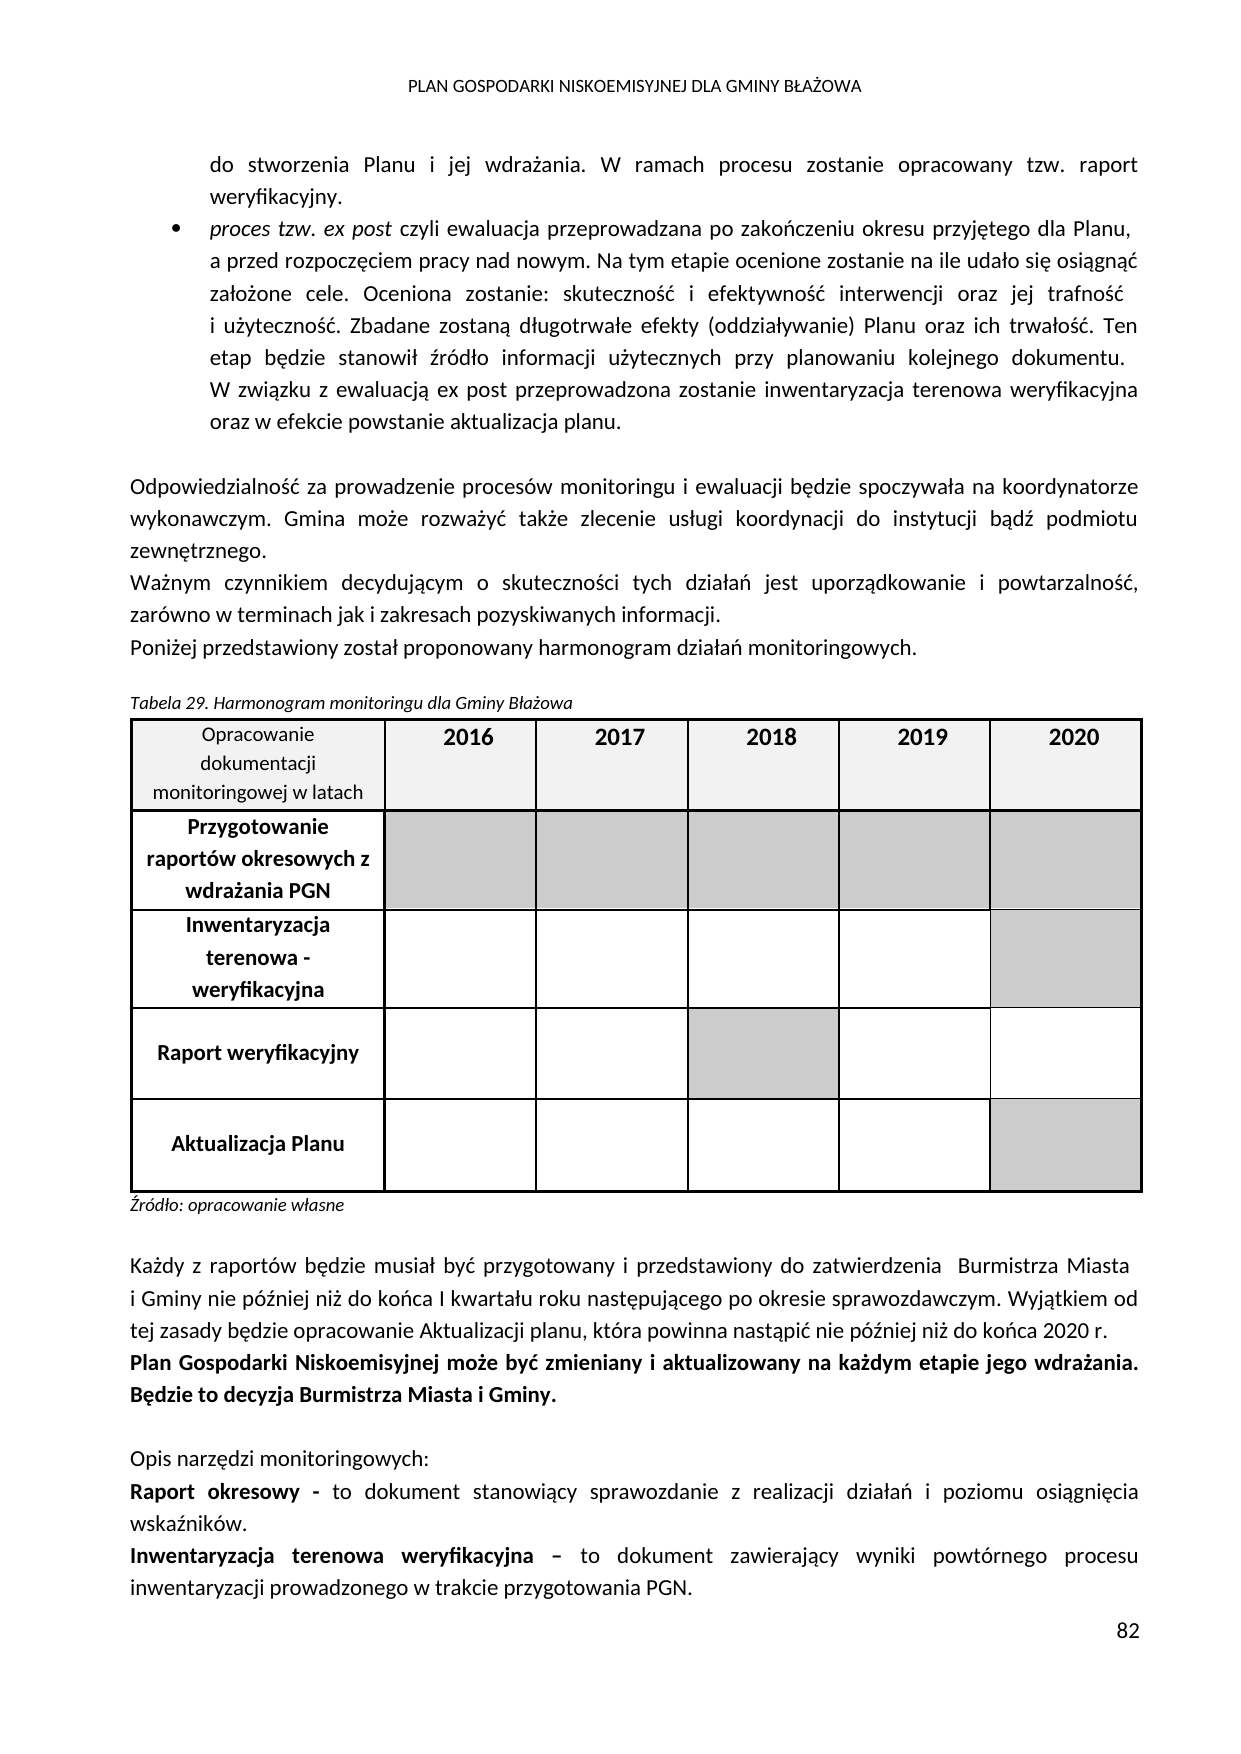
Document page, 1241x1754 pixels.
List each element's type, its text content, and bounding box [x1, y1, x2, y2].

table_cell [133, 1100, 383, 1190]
text Raport okresowy - to dokument stanowiący sprawozdanie z realizacji działań i poziomu osiągnięcia wskaźników. [130, 1477, 1140, 1537]
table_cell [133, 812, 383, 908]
text Poniżej przedstawiony został proponowany harmonogram działań monitoringowych. [130, 633, 1140, 661]
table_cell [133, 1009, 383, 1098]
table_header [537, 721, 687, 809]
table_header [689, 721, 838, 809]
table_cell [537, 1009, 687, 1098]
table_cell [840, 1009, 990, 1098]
text Ważnym czynnikiem decydującym o skuteczności tych działań jest uporządkowanie i powtarzalność, zarówno w terminach jak i zakresach pozyskiwanych informacji. [130, 568, 1140, 629]
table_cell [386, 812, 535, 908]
text Źródło: opracowanie własne [130, 1193, 1140, 1216]
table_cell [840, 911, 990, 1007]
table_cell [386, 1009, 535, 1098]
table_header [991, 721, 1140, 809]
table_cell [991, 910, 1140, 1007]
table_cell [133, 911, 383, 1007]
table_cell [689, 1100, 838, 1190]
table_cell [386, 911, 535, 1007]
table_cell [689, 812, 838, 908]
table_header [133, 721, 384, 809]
text Inwentaryzacja terenowa weryfikacyjna – to dokument zawierający wyniki powtórnego procesu inwentaryzacji prowadzonego w trakcie przygotowania PGN. [130, 1541, 1140, 1601]
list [172, 150, 1140, 210]
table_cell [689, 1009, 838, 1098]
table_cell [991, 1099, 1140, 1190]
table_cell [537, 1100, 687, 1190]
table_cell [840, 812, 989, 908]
text Opis narzędzi monitoringowych: [130, 1444, 1140, 1473]
list proces tzw. ex post czyli ewaluacja przeprowadzana po zakończeniu okresu przyjętego dla Planu, a przed rozpoczęciem pracy nad nowym. Na tym etapie ocenione zostanie na ile udało się osiągnąć założone cele. Oceniona zostanie: skuteczność i efektywność interwencji oraz jej trafność i użyteczność. Zbadane zostaną długotrwałe efekty (oddziaływanie) Planu oraz ich trwałość. Ten etap będzie stanowił źródło informacji użytecznych przy planowaniu kolejnego dokumentu. W związku z ewaluacją ex post przeprowadzona zostanie inwentaryzacja terenowa weryfikacyjna oraz w efekcie powstanie aktualizacja planu. [172, 214, 1140, 436]
text Odpowiedzialność za prowadzenie procesów monitoringu i ewaluacji będzie spoczywała na koordynatorze wykonawczym. Gmina może rozważyć także zlecenie usługi koordynacji do instytucji bądź podmiotu zewnętrznego. [130, 472, 1140, 564]
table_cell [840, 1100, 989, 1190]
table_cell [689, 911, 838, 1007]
text Tabela 29. Harmonogram monitoringu dla Gminy Błażowa [130, 691, 1140, 714]
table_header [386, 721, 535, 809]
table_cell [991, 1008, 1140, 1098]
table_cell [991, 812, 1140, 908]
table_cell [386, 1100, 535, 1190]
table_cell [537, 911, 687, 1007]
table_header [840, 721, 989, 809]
text Plan Gospodarki Niskoemisyjnej może być zmieniany i aktualizowany na każdym etapie jego wdrażania. Będzie to decyzja Burmistrza Miasta i Gminy. [130, 1348, 1140, 1408]
text Każdy z raportów będzie musiał być przygotowany i przedstawiony do zatwierdzenia Burmistrza Miasta i Gminy nie później niż do końca I kwartału roku następującego po okresie sprawozdawczym. Wyjątkiem od tej zasady będzie opracowanie Aktualizacji planu, która powinna nastąpić nie później niż do końca 2020 r. [130, 1251, 1140, 1344]
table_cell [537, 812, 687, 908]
